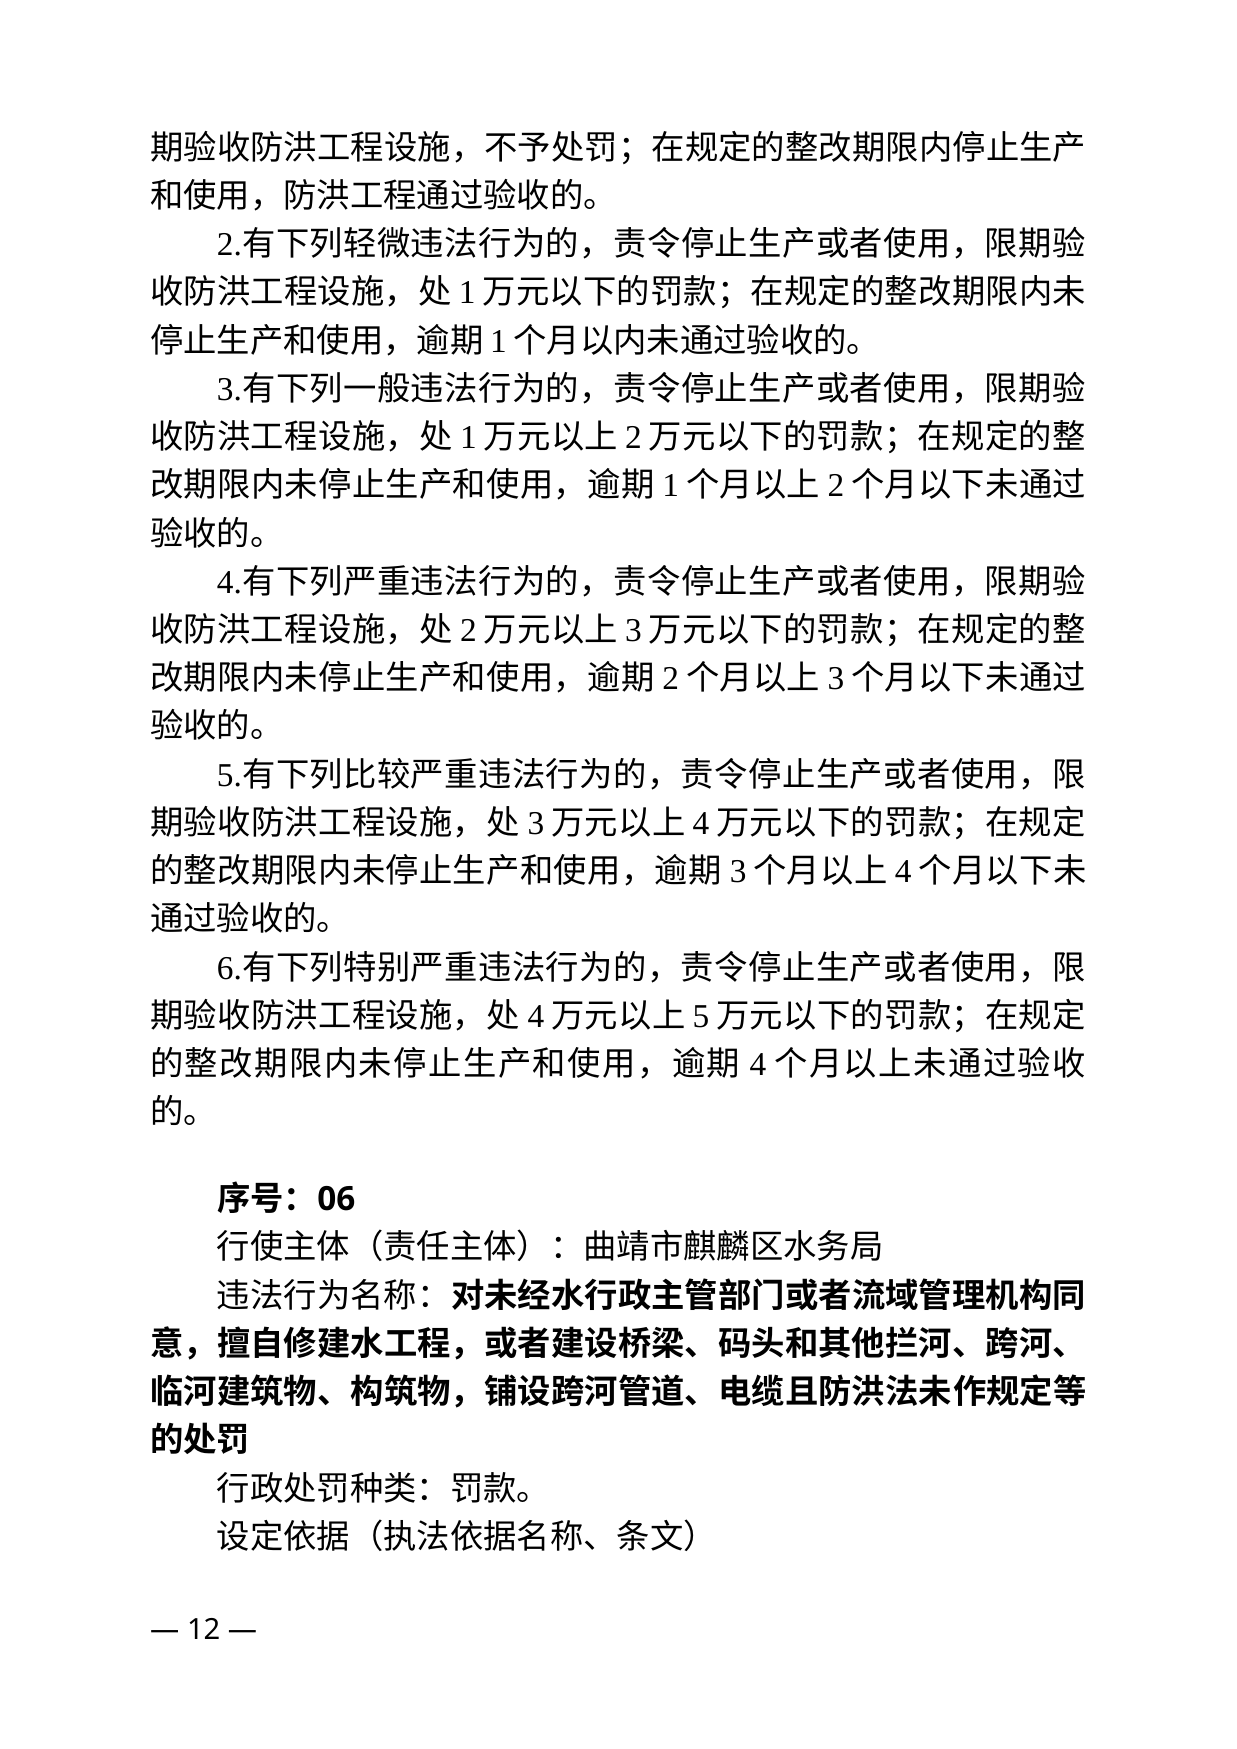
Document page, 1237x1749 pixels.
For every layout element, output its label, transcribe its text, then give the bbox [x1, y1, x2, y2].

text 行使主体（责任主体）：曲靖市麒麟区水务局 [150, 1220, 517, 1268]
text 4.有下列严重违法行为的，责令停止生产或者使用，限期验收防洪工程设施，处2万元以上3万元以下的罚款；在规定的整改期限内未停止生产和使用，逾期2个月以上3个月以下未通过验收的。 [150, 554, 1086, 747]
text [150, 121, 1086, 217]
text 6.有下列特别严重违法行为的，责令停止生产或者使用，限期验收防洪工程设施，处4万元以上5万元以下的罚款；在规定的整改期限内未停止生产和使用，逾期4个月以上未通过验收的。 [150, 940, 1086, 1133]
text 3.有下列一般违法行为的，责令停止生产或者使用，限期验收防洪工程设施，处1万元以上2万元以下的罚款；在规定的整改期限内未停止生产和使用，逾期1个月以上2个月以下未通过验收的。 [150, 362, 1086, 554]
text 2.有下列轻微违法行为的，责令停止生产或者使用，限期验收防洪工程设施，处1万元以下的罚款；在规定的整改期限内未停止生产和使用，逾期1个月以内未通过验收的。 [150, 217, 1086, 362]
text 行使主体（责任主体）：曲靖市麒麟区水务局 [550, 1220, 1086, 1268]
text 序号：06 [317, 1172, 1086, 1220]
text 设定依据（执法依据名称、条文） [150, 1509, 1086, 1558]
text 行政处罚种类：罚款。 [150, 1461, 1086, 1509]
text 序号：06 [150, 1172, 284, 1220]
text 违法行为名称：对未经水行政主管部门或者流域管理机构同意，擅自修建水工程，或者建设桥梁、码头和其他拦河、跨河、临河建筑物、构筑物，铺设跨河管道、电缆且防洪法未作规定等的处罚 [150, 1268, 1086, 1461]
text 5.有下列比较严重违法行为的，责令停止生产或者使用，限期验收防洪工程设施，处3万元以上4万元以下的罚款；在规定的整改期限内未停止生产和使用，逾期3个月以上4个月以下未通过验收的。 [150, 747, 1086, 940]
